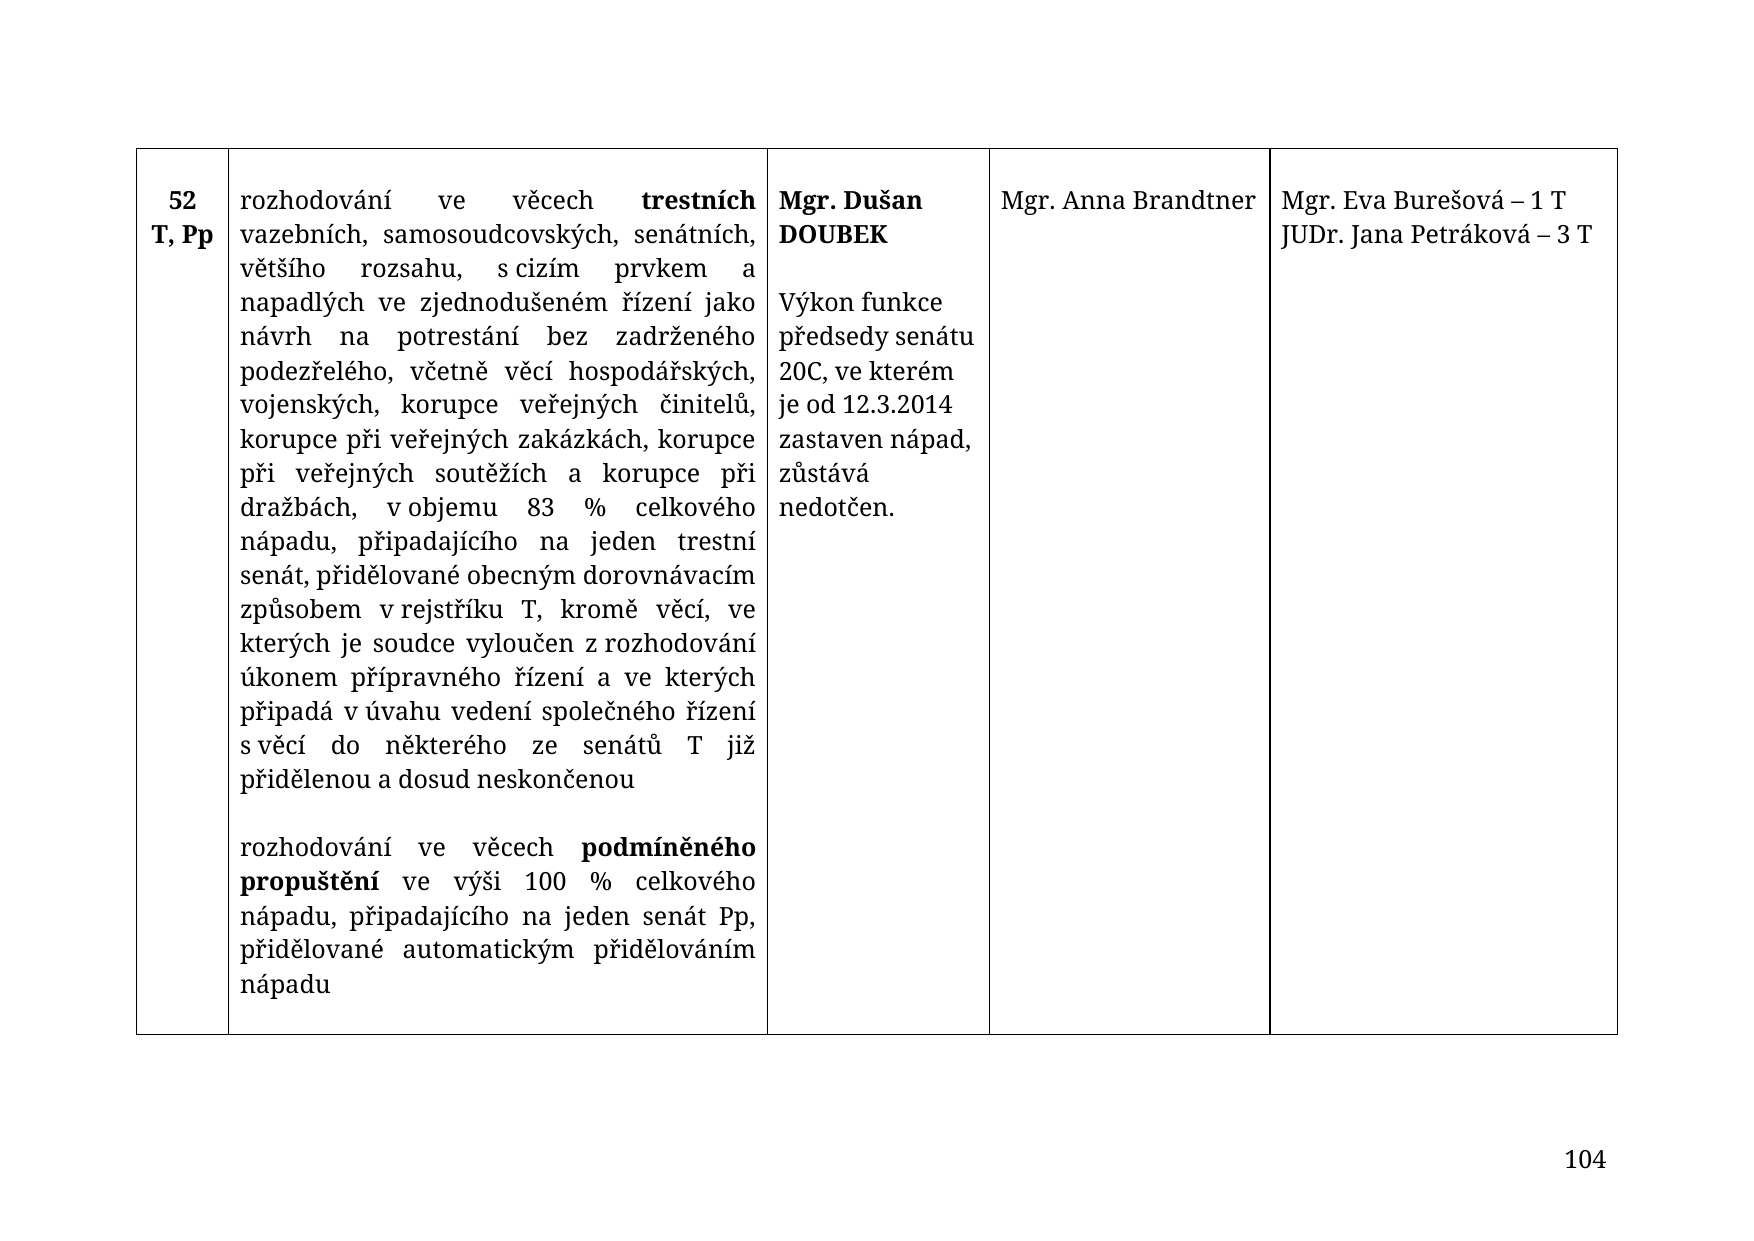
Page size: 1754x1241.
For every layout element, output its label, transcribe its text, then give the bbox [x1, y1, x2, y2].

table_cell 52 T, Pp [137, 149, 228, 1034]
table_cell Mgr. Anna Brandtner [990, 149, 1269, 1034]
table_cell rozhodování ve věcech trestních vazebních, samosoudcovských, senátních, většího rozsahu, s cizím prvkem a napadlých ve zjednodušeném řízení jako návrh na potrestání bez zadrženého podezřelého, včetně věcí hospodářských, vojenských, korupce veřejných činitelů, korupce při veřejných zakázkách, korupce při veřejných soutěžích a korupce při dražbách, v objemu 83 % celkového nápadu, připadajícího na jeden trestní senát, přidělované obecným dorovnávacím způsobem v rejstříku T, kromě věcí, ve kterých je soudce vyloučen z rozhodování úkonem přípravného řízení a ve kterých připadá v úvahu vedení společného řízení s věcí do některého ze senátů T již přidělenou a dosud neskončenou rozhodování ve věcech podmíněného propuštění ve výši 100 % celkového nápadu, připadajícího na jeden senát Pp, přidělované automatickým přidělováním nápadu [229, 149, 767, 1034]
table_cell Mgr. Dušan DOUBEK Výkon funkce předsedy senátu 20C, ve kterém je od 12.3.2014 zastaven nápad, zůstává nedotčen. [768, 149, 989, 1034]
table_cell Mgr. Eva Burešová – 1 T JUDr. Jana Petráková – 3 T [1271, 149, 1617, 1034]
